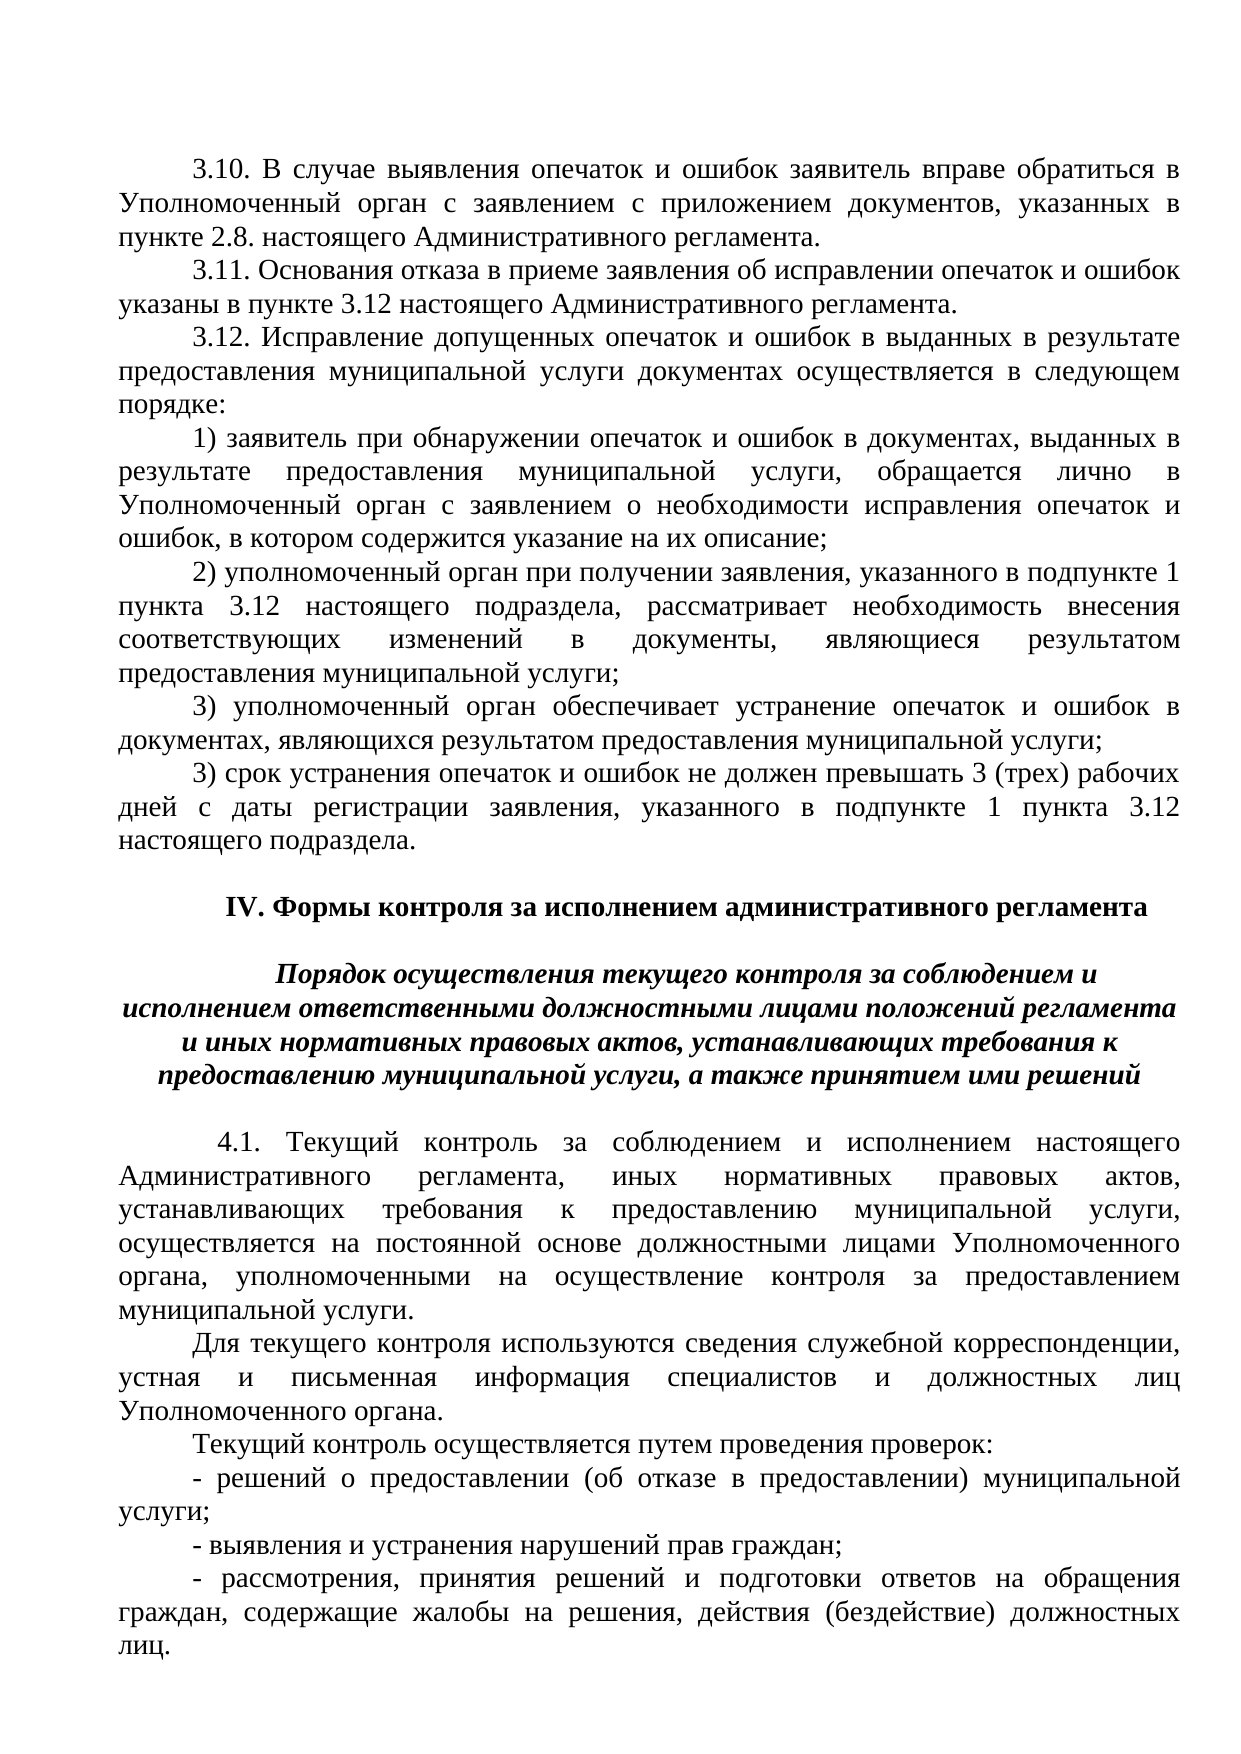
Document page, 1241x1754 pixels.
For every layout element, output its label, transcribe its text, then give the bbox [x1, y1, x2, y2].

text 3.12. Исправление допущенных опечаток и ошибок в выданных в результате предоставления муниципальной услуги документах осуществляется в следующем порядке: [118, 319, 1181, 420]
text 3) уполномоченный орган обеспечивает устранение опечаток и ошибок в документах, являющихся результатом предоставления муниципальной услуги; [118, 688, 1181, 755]
text Текущий контроль осуществляется путем проведения проверок: [118, 1426, 1181, 1460]
text 1) заявитель при обнаружении опечаток и ошибок в документах, выданных в результате предоставления муниципальной услуги, обращается лично в Уполномоченный орган с заявлением о необходимости исправления опечаток и ошибок, в котором содержится указание на их описание; [118, 420, 1181, 554]
text 4.1. Текущий контроль за соблюдением и исполнением настоящего Административного регламента, иных нормативных правовых актов, устанавливающих требования к предоставлению муниципальной услуги, осуществляется на постоянной основе должностными лицами Уполномоченного органа, уполномоченными на осуществление контроля за предоставлением муниципальной услуги. [118, 1124, 1181, 1326]
text 2) уполномоченный орган при получении заявления, указанного в подпункте 1 пункта 3.12 настоящего подраздела, рассматривает необходимость внесения соответствующих изменений в документы, являющиеся результатом предоставления муниципальной услуги; [118, 554, 1181, 688]
text - рассмотрения, принятия решений и подготовки ответов на обращения граждан, содержащие жалобы на решения, действия (бездействие) должностных лиц. [118, 1560, 1181, 1661]
text 3.11. Основания отказа в приеме заявления об исправлении опечаток и ошибок указаны в пункте 3.12 настоящего Административного регламента. [118, 252, 1181, 319]
text 3.10. В случае выявления опечаток и ошибок заявитель вправе обратиться в Уполномоченный орган с заявлением с приложением документов, указанных в пункте 2.8. настоящего Административного регламента. [118, 152, 1181, 252]
text 3) срок устранения опечаток и ошибок не должен превышать 3 (трех) рабочих дней с даты регистрации заявления, указанного в подпункте 1 пункта 3.12 настоящего подраздела. [118, 755, 1181, 856]
text Для текущего контроля используются сведения служебной корреспонденции, устная и письменная информация специалистов и должностных лиц Уполномоченного органа. [118, 1326, 1181, 1426]
text IV. Формы контроля за исполнением административного регламента [118, 889, 1181, 923]
text - выявления и устранения нарушений прав граждан; [118, 1527, 1181, 1560]
text Порядок осуществления текущего контроля за соблюдением и исполнением ответственными должностными лицами положений регламента и иных нормативных правовых актов, устанавливающих требования к предоставлению муниципальной услуги, а также принятием ими решений [118, 957, 1181, 1091]
text - решений о предоставлении (об отказе в предоставлении) муниципальной услуги; [118, 1460, 1181, 1527]
